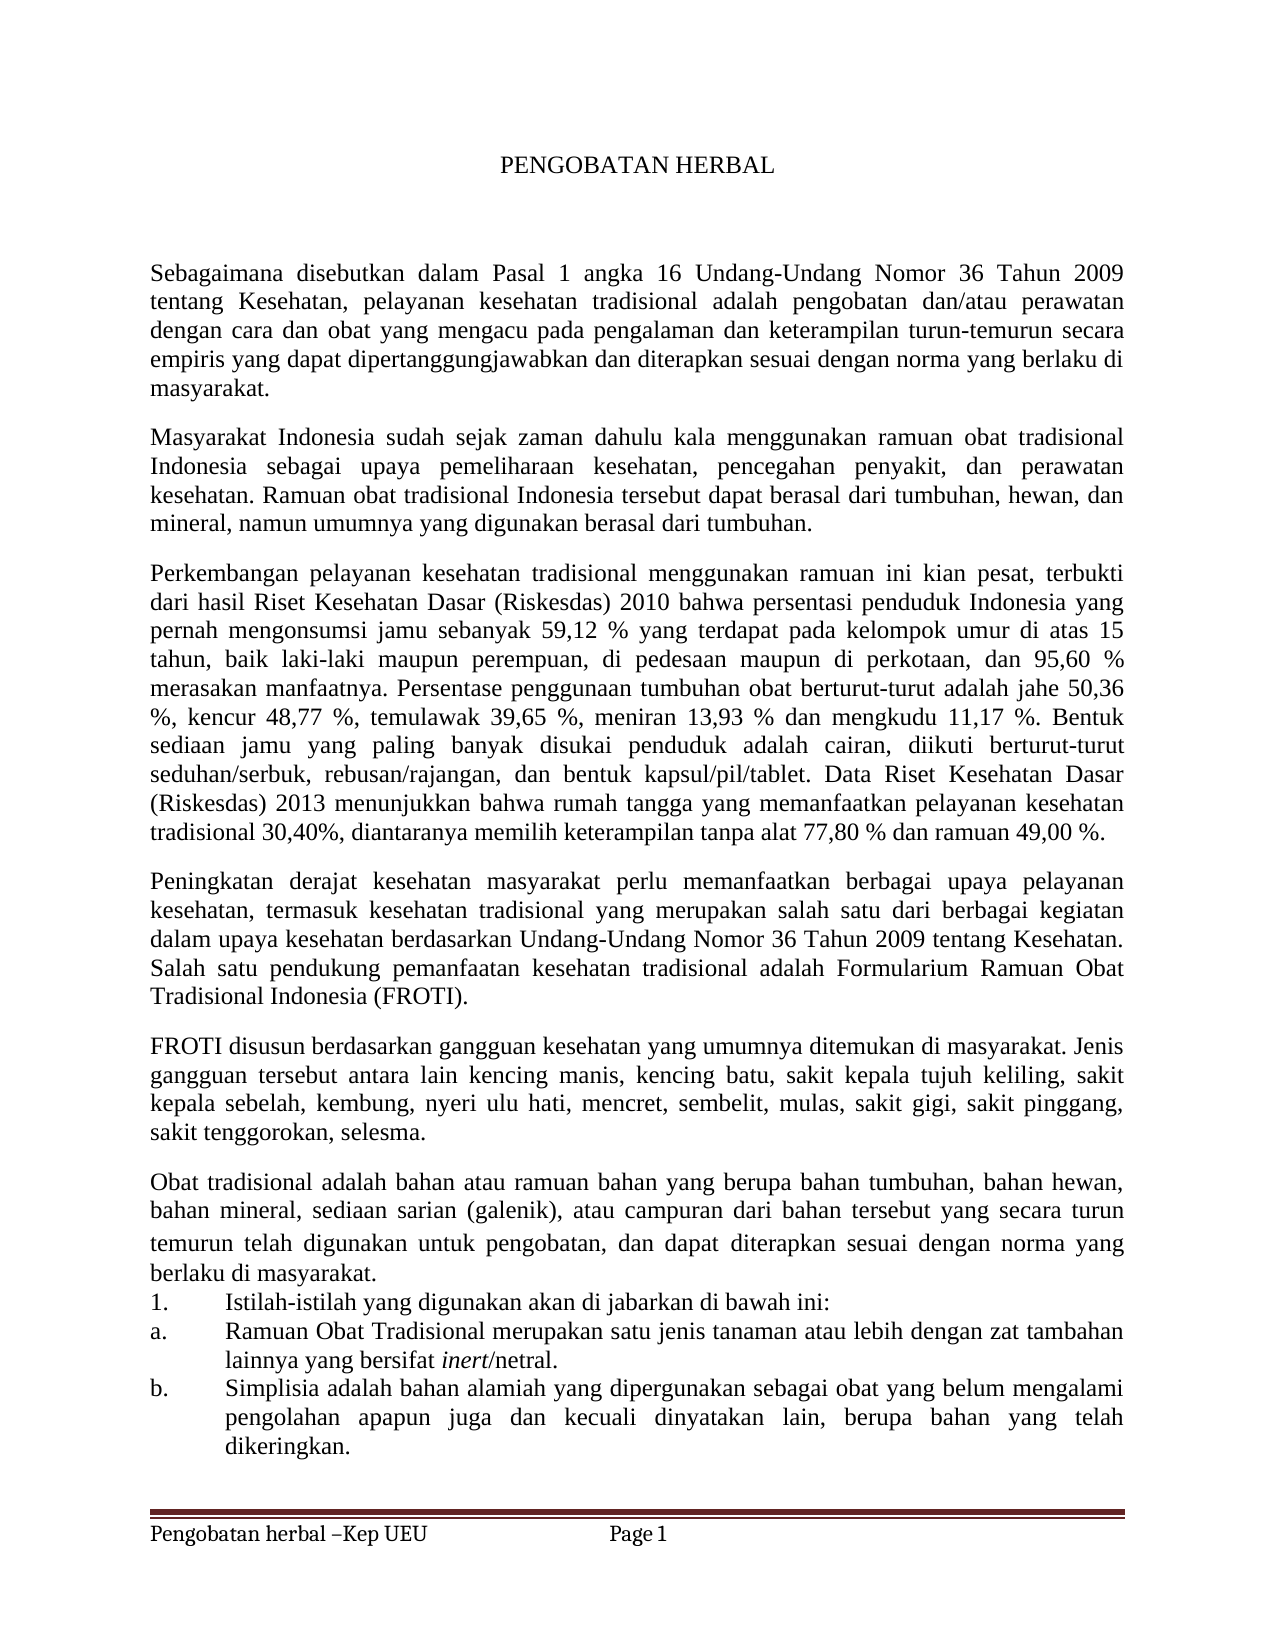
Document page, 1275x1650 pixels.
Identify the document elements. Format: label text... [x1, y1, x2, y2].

list Ramuan Obat Tradisional merupakan satu jenis tanaman atau lebih dengan zat tambahan lainnya yang bersifat inert/netral. [150, 1316, 1125, 1373]
text Peningkatan derajat kesehatan masyarakat perlu memanfaatkan berbagai upaya pelayanan kesehatan, termasuk kesehatan tradisional yang merupakan salah satu dari berbagai kegiatan dalam upaya kesehatan berdasarkan Undang-Undang Nomor 36 Tahun 2009 tentang Kesehatan. Salah satu pendukung pemanfaatan kesehatan tradisional adalah Formularium Ramuan Obat Tradisional Indonesia (FROTI). [150, 866, 1125, 1010]
text PENGOBATAN HERBAL [150, 150, 1125, 179]
list Simplisia adalah bahan alamiah yang dipergunakan sebagai obat yang belum mengalami pengolahan apapun juga dan kecuali dinyatakan lain, berupa bahan yang telah dikeringkan. [150, 1373, 1125, 1460]
text FROTI disusun berdasarkan gangguan kesehatan yang umumnya ditemukan di masyarakat. Jenis gangguan tersebut antara lain kencing manis, kencing batu, sakit kepala tujuh keliling, sakit kepala sebelah, kembung, nyeri ulu hati, mencret, sembelit, mulas, sakit gigi, sakit pinggang, sakit tenggorokan, selesma. [150, 1031, 1125, 1146]
list Istilah-istilah yang digunakan akan di jabarkan di bawah ini: [150, 1287, 1125, 1316]
text Masyarakat Indonesia sudah sejak zaman dahulu kala menggunakan ramuan obat tradisional Indonesia sebagai upaya pemeliharaan kesehatan, pencegahan penyakit, dan perawatan kesehatan. Ramuan obat tradisional Indonesia tersebut dapat berasal dari tumbuhan, hewan, dan mineral, namun umumnya yang digunakan berasal dari tumbuhan. [150, 422, 1125, 537]
text Obat tradisional adalah bahan atau ramuan bahan yang berupa bahan tumbuhan, bahan hewan, bahan mineral, sediaan sarian (galenik), atau campuran dari bahan tersebut yang secara turun temurun telah digunakan untuk pengobatan, dan dapat diterapkan sesuai dengan norma yang berlaku di masyarakat. [150, 1167, 1125, 1287]
text Perkembangan pelayanan kesehatan tradisional menggunakan ramuan ini kian pesat, terbukti dari hasil Riset Kesehatan Dasar (Riskesdas) 2010 bahwa persentasi penduduk Indonesia yang pernah mengonsumsi jamu sebanyak 59,12 % yang terdapat pada kelompok umur di atas 15 tahun, baik laki-laki maupun perempuan, di pedesaan maupun di perkotaan, dan 95,60 % merasakan manfaatnya. Persentase penggunaan tumbuhan obat berturut-turut adalah jahe 50,36 %, kencur 48,77 %, temulawak 39,65 %, meniran 13,93 % dan mengkudu 11,17 %. Bentuk sediaan jamu yang paling banyak disukai penduduk adalah cairan, diikuti berturut-turut seduhan/serbuk, rebusan/rajangan, dan bentuk kapsul/pil/tablet. Data Riset Kesehatan Dasar (Riskesdas) 2013 menunjukkan bahwa rumah tangga yang memanfaatkan pelayanan kesehatan tradisional 30,40%, diantaranya memilih keterampilan tanpa alat 77,80 % dan ramuan 49,00 %. [150, 558, 1125, 846]
text Sebagaimana disebutkan dalam Pasal 1 angka 16 Undang-Undang Nomor 36 Tahun 2009 tentang Kesehatan, pelayanan kesehatan tradisional adalah pengobatan dan/atau perawatan dengan cara dan obat yang mengacu pada pengalaman dan keterampilan turun-temurun secara empiris yang dapat dipertanggungjawabkan dan diterapkan sesuai dengan norma yang berlaku di masyarakat. [150, 258, 1125, 401]
